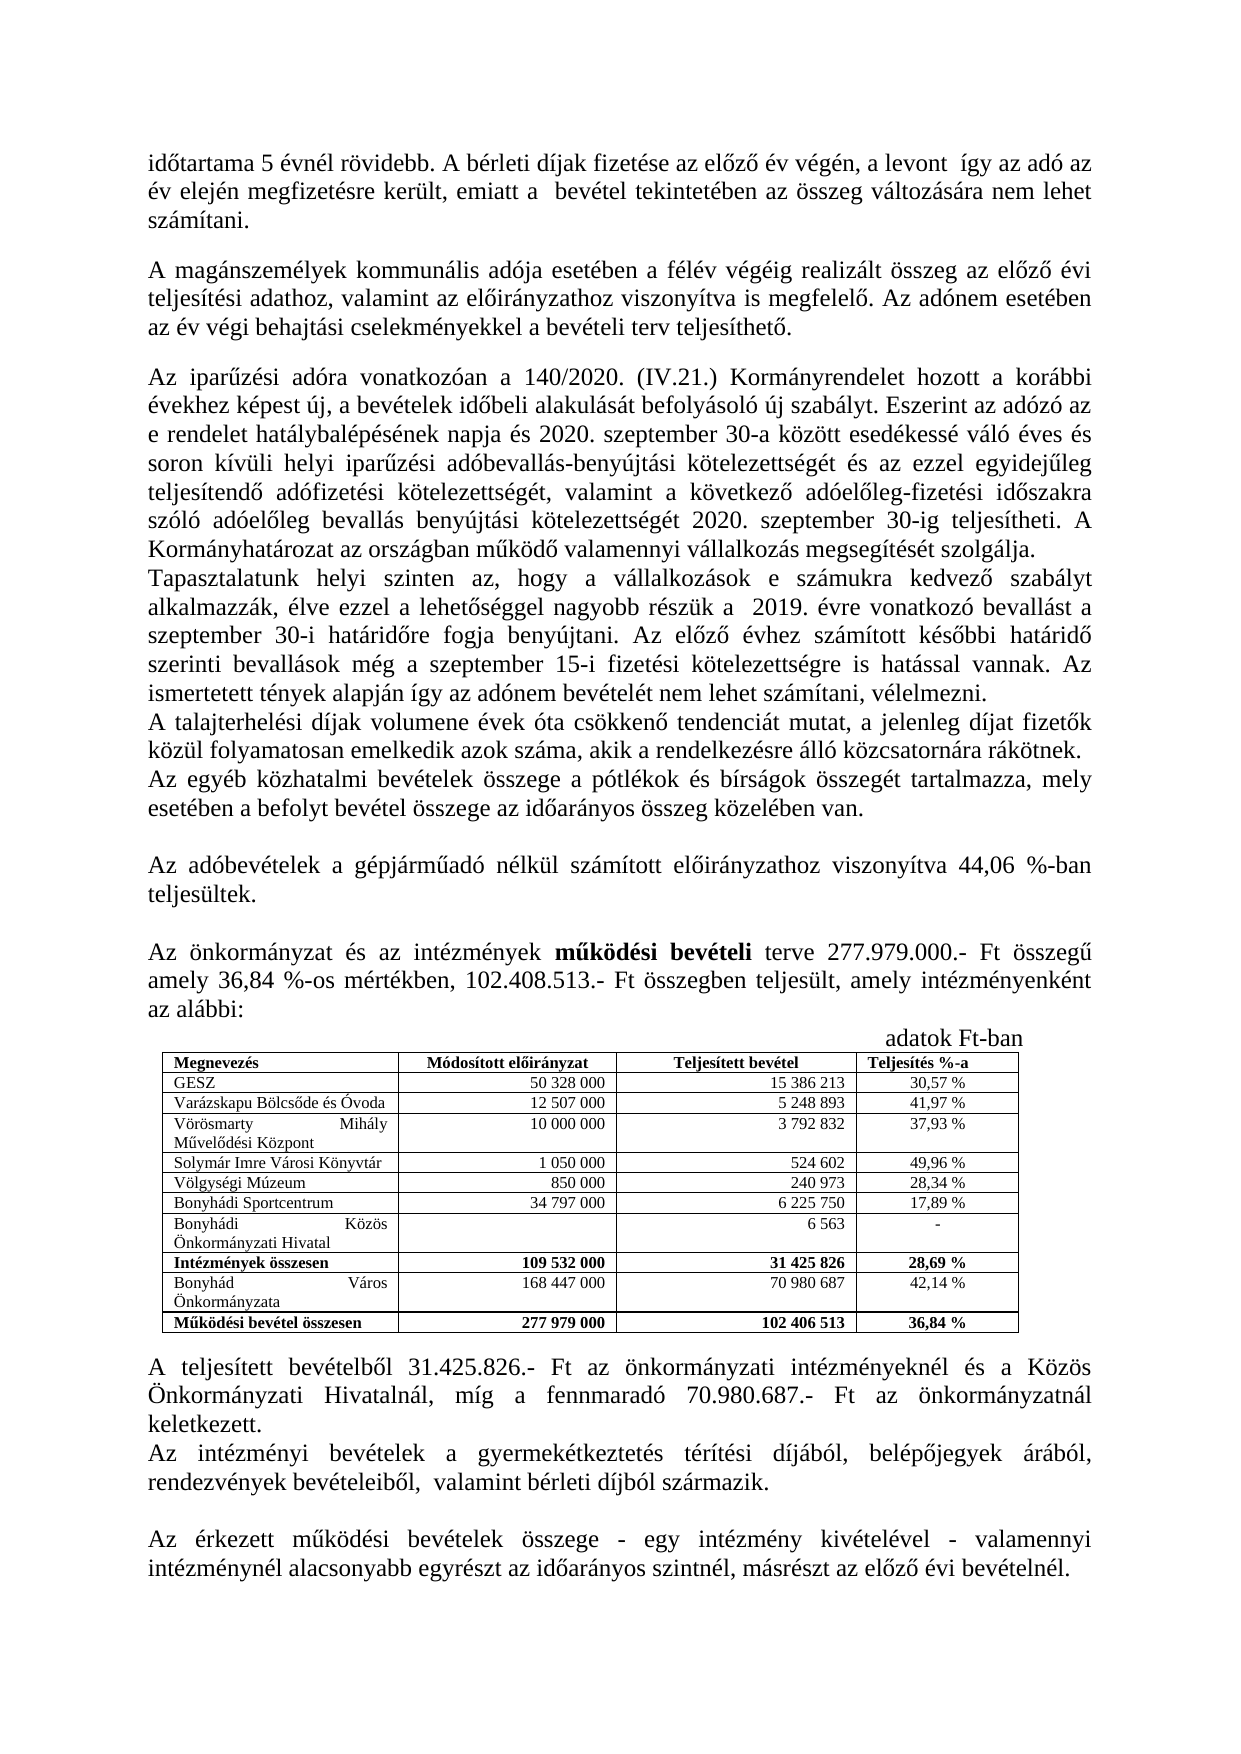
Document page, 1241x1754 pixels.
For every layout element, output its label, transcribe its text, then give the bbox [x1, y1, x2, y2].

table_cell 34 797 000 [399, 1193, 616, 1212]
text adatok Ft-ban [148, 1023, 1093, 1052]
table_cell Vörösmarty Mihály Művelődési Központ [163, 1114, 398, 1152]
text Az iparűzési adóra vonatkozóan a 140/2020. (IV.21.) Kormányrendelet hozott a korábbi évekhez képest új, a bevételek időbeli alakulását befolyásoló új szabályt. Eszerint az adózó az e rendelet hatálybalépésének napja és 2020. szeptember 30-a között esedékessé váló éves és soron kívüli helyi iparűzési adóbevallás-benyújtási kötelezettségét és az ezzel egyidejűleg teljesítendő adófizetési kötelezettségét, valamint a következő adóelőleg-fizetési időszakra szóló adóelőleg bevallás benyújtási kötelezettségét 2020. szeptember 30-ig teljesítheti. A Kormányhatározat az országban működő valamennyi vállalkozás megsegítését szolgálja. [148, 362, 1093, 563]
table_cell 70 980 687 [617, 1273, 856, 1311]
text Az egyéb közhatalmi bevételek összege a pótlékok és bírságok összegét tartalmazza, mely esetében a befolyt bevétel összege az időarányos összeg közelében van. [148, 764, 1093, 822]
text Az érkezett működési bevételek összege - egy intézmény kivételével - valamennyi intézménynél alacsonyabb egyrészt az időarányos szintnél, másrészt az előző évi bevételnél. [148, 1524, 1093, 1582]
table_cell 49,96 % [857, 1153, 1018, 1172]
table_header Módosított előirányzat [399, 1053, 616, 1072]
table_cell Intézmények összesen [163, 1253, 398, 1272]
table_cell 31 425 826 [617, 1253, 856, 1272]
table_cell 28,69 % [857, 1253, 1018, 1272]
table_cell 524 602 [617, 1153, 856, 1172]
table_cell 109 532 000 [399, 1253, 616, 1272]
table_cell [399, 1214, 616, 1252]
table_cell Solymár Imre Városi Könyvtár [163, 1153, 398, 1172]
table_cell 6 225 750 [617, 1193, 856, 1212]
text Az intézményi bevételek a gyermekétkeztetés térítési díjából, belépőjegyek árából, rendezvények bevételeiből, valamint bérleti díjból származik. [148, 1438, 1093, 1496]
table_cell Működési bevétel összesen [163, 1313, 398, 1332]
table_cell 10 000 000 [399, 1114, 616, 1152]
text A teljesített bevételből 31.425.826.- Ft az önkormányzati intézményeknél és a Közös Önkormányzati Hivatalnál, míg a fennmaradó 70.980.687.- Ft az önkormányzatnál keletkezett. [148, 1352, 1093, 1438]
table_cell 1 050 000 [399, 1153, 616, 1172]
table_cell 3 792 832 [617, 1114, 856, 1152]
table_cell 6 563 [617, 1214, 856, 1252]
table_cell 28,34 % [857, 1173, 1018, 1192]
table_cell - [857, 1214, 1018, 1252]
table_cell 5 248 893 [617, 1093, 856, 1112]
table_cell 36,84 % [857, 1313, 1018, 1332]
text Az önkormányzat és az intézmények működési bevételi terve 277.979.000.- Ft összegű amely 36,84 %-os mértékben, 102.408.513.- Ft összegben teljesült, amely intézményenként az alábbi: [148, 937, 1093, 1023]
text Az adóbevételek a gépjárműadó nélkül számított előirányzathoz viszonyítva 44,06 %-ban teljesültek. [148, 851, 1093, 908]
table_cell GESZ [163, 1073, 398, 1092]
table_header Teljesítés %-a [857, 1053, 1018, 1072]
table_cell Varázskapu Bölcsőde és Óvoda [163, 1093, 398, 1112]
table_cell 42,14 % [857, 1273, 1018, 1311]
table_cell Völgységi Múzeum [163, 1173, 398, 1192]
text A magánszemélyek kommunális adója esetében a félév végéig realizált összeg az előző évi teljesítési adathoz, valamint az előirányzathoz viszonyítva is megfelelő. Az adónem esetében az év végi behajtási cselekményekkel a bevételi terv teljesíthető. [148, 255, 1093, 341]
table_cell 50 328 000 [399, 1073, 616, 1092]
table_cell 277 979 000 [399, 1313, 616, 1332]
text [148, 148, 1093, 234]
table_cell 41,97 % [857, 1093, 1018, 1112]
table_cell 12 507 000 [399, 1093, 616, 1112]
table_cell Bonyhád Város Önkormányzata [163, 1273, 398, 1311]
table_cell 30,57 % [857, 1073, 1018, 1092]
table_header Megnevezés [163, 1053, 398, 1072]
table_header Teljesített bevétel [617, 1053, 856, 1072]
table_cell 102 406 513 [617, 1313, 856, 1332]
table_cell 240 973 [617, 1173, 856, 1192]
table_cell 37,93 % [857, 1114, 1018, 1152]
table_cell 168 447 000 [399, 1273, 616, 1311]
table_cell 15 386 213 [617, 1073, 856, 1092]
table_cell 850 000 [399, 1173, 616, 1192]
table_cell Bonyhádi Sportcentrum [163, 1193, 398, 1212]
text A talajterhelési díjak volumene évek óta csökkenő tendenciát mutat, a jelenleg díjat fizetők közül folyamatosan emelkedik azok száma, akik a rendelkezésre álló közcsatornára rákötnek. [148, 707, 1093, 764]
text Tapasztalatunk helyi szinten az, hogy a vállalkozások e számukra kedvező szabályt alkalmazzák, élve ezzel a lehetőséggel nagyobb részük a 2019. évre vonatkozó bevallást a szeptember 30-i határidőre fogja benyújtani. Az előző évhez számított későbbi határidő szerinti bevallások még a szeptember 15-i fizetési kötelezettségre is hatással vannak. Az ismertetett tények alapján így az adónem bevételét nem lehet számítani, vélelmezni. [148, 563, 1093, 707]
table_cell 17,89 % [857, 1193, 1018, 1212]
table_cell Bonyhádi Közös Önkormányzati Hivatal [163, 1214, 398, 1252]
